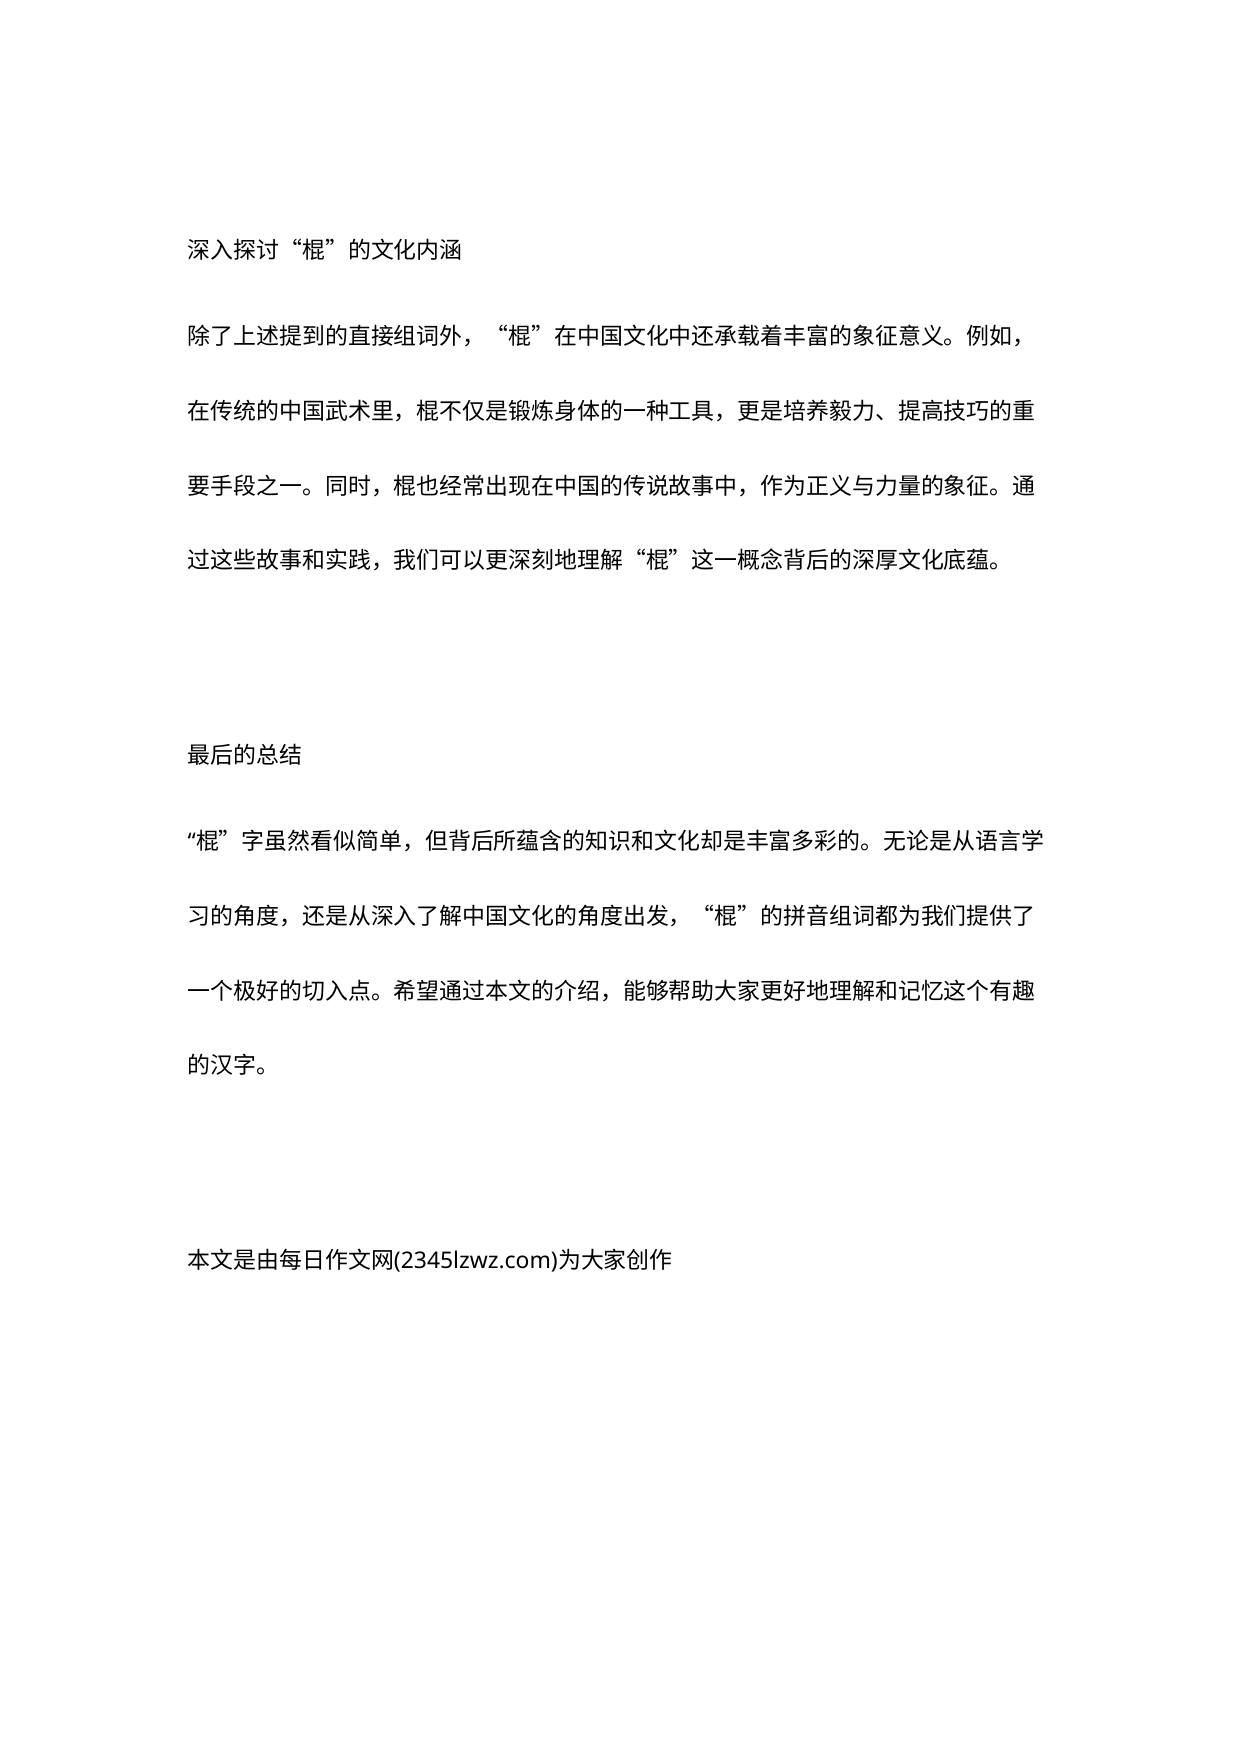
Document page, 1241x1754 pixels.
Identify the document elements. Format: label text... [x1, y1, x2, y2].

text 最后的总结 [187, 721, 1053, 786]
text 除了上述提到的直接组词外，“棍”在中国文化中还承载着丰富的象征意义。例如，在传统的中国武术里，棍不仅是锻炼身体的一种工具，更是培养毅力、提高技巧的重要手段之一。同时，棍也经常出现在中国的传说故事中，作为正义与力量的象征。通过这些故事和实践，我们可以更深刻地理解“棍”这一概念背后的深厚文化底蕴。 [187, 302, 1053, 591]
text “棍”字虽然看似简单，但背后所蕴含的知识和文化却是丰富多彩的。无论是从语言学习的角度，还是从深入了解中国文化的角度出发，“棍”的拼音组词都为我们提供了一个极好的切入点。希望通过本文的介绍，能够帮助大家更好地理解和记忆这个有趣的汉字。 [187, 807, 1053, 1096]
text 本文是由每日作文网(2345lzwz.com)为大家创作 [187, 1226, 1053, 1291]
text 深入探讨“棍”的文化内涵 [187, 216, 1053, 281]
